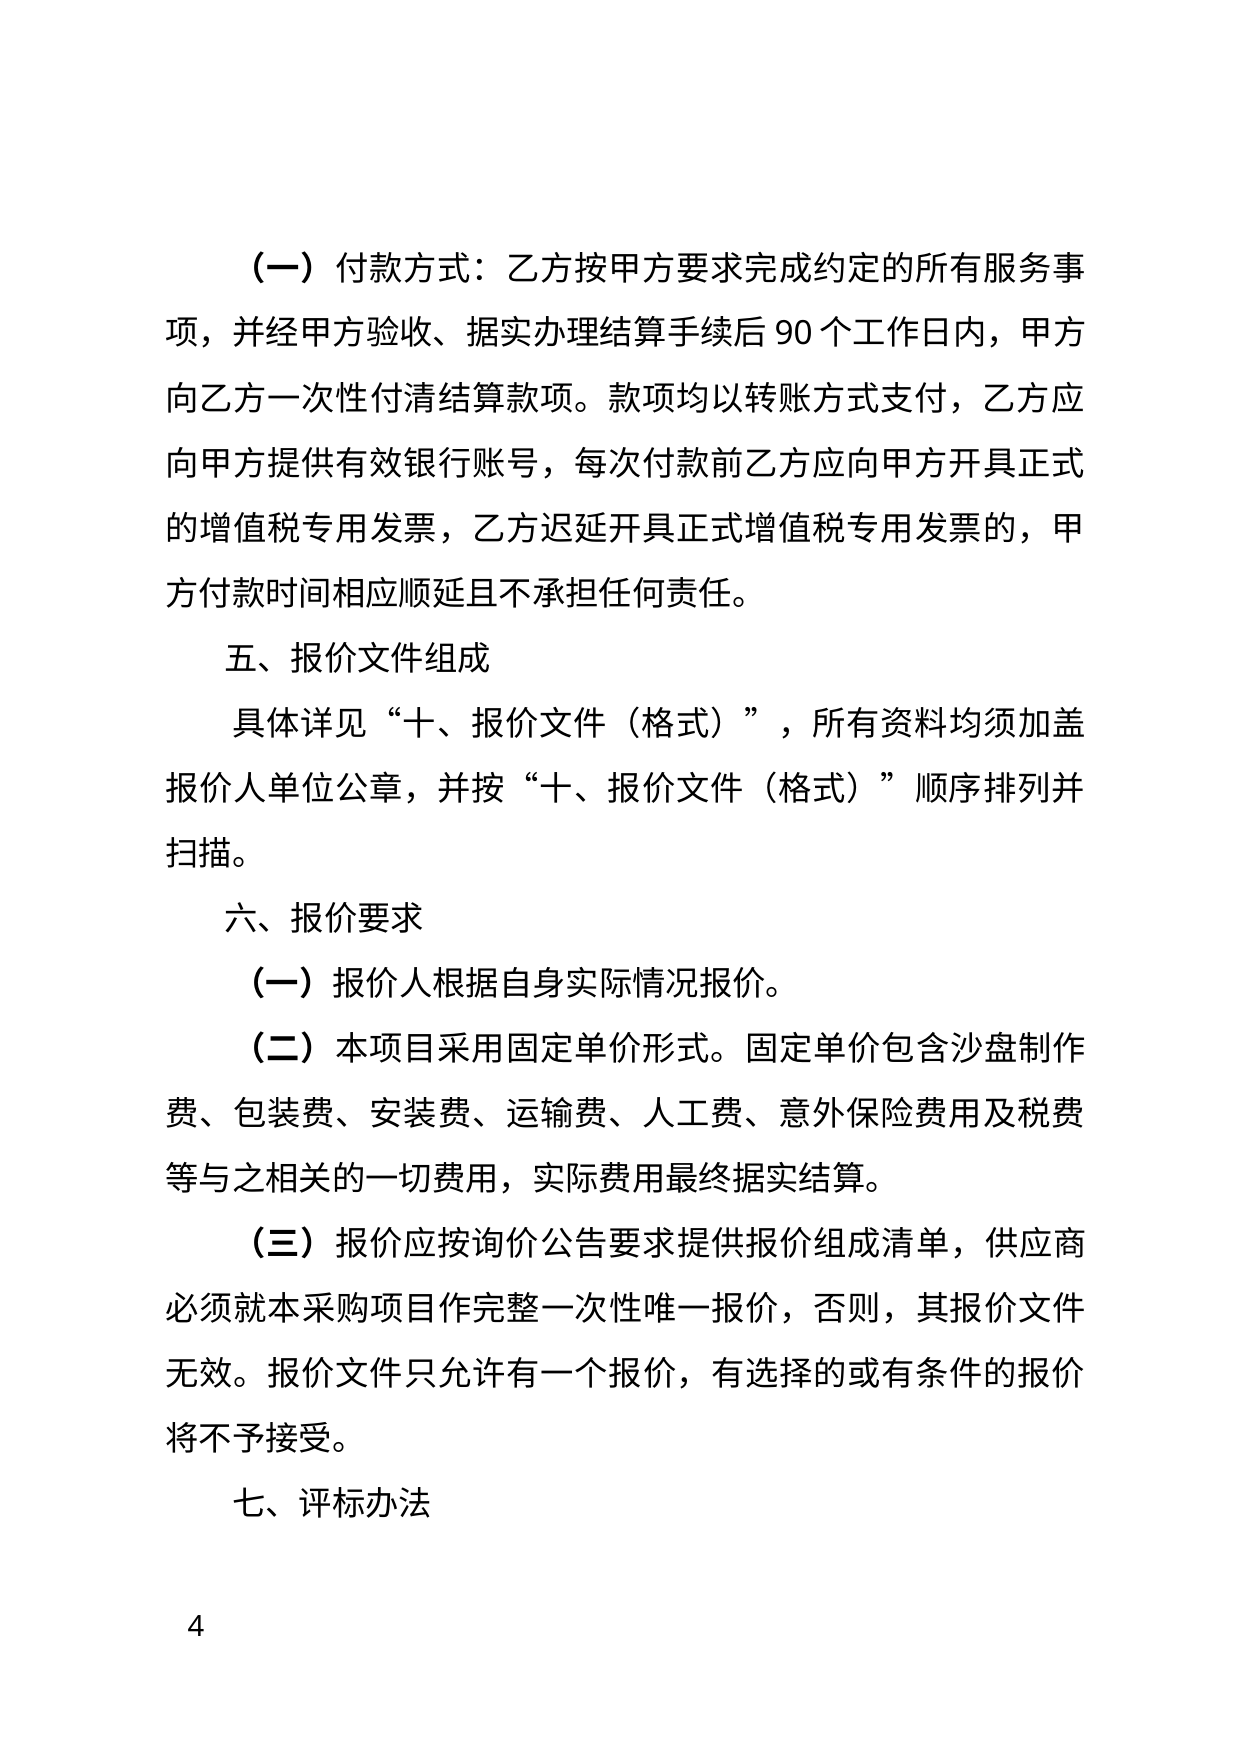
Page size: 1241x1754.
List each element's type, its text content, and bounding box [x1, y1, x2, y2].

text （三）报价应按询价公告要求提供报价组成清单，供应商必须就本采购项目作完整一次性唯一报价，否则，其报价文件无效。报价文件只允许有一个报价，有选择的或有条件的报价将不予接受。 [165, 1208, 1087, 1468]
text 六、报价要求 [165, 883, 1087, 948]
text （一）报价人根据自身实际情况报价。 [165, 948, 1087, 1013]
text 具体详见“十、报价文件（格式）”，所有资料均须加盖报价人单位公章，并按“十、报价文件（格式）”顺序排列并扫描。 [165, 688, 1087, 883]
text 五、报价文件组成 [165, 623, 1087, 688]
text （一）付款方式：乙方按甲方要求完成约定的所有服务事项，并经甲方验收、据实办理结算手续后90个工作日内，甲方向乙方一次性付清结算款项。款项均以转账方式支付，乙方应向甲方提供有效银行账号，每次付款前乙方应向甲方开具正式的增值税专用发票，乙方迟延开具正式增值税专用发票的，甲方付款时间相应顺延且不承担任何责任。 [165, 233, 1087, 623]
text 七、评标办法 [165, 1468, 1087, 1533]
text （二）本项目采用固定单价形式。固定单价包含沙盘制作费、包装费、安装费、运输费、人工费、意外保险费用及税费等与之相关的一切费用，实际费用最终据实结算。 [165, 1013, 1087, 1208]
